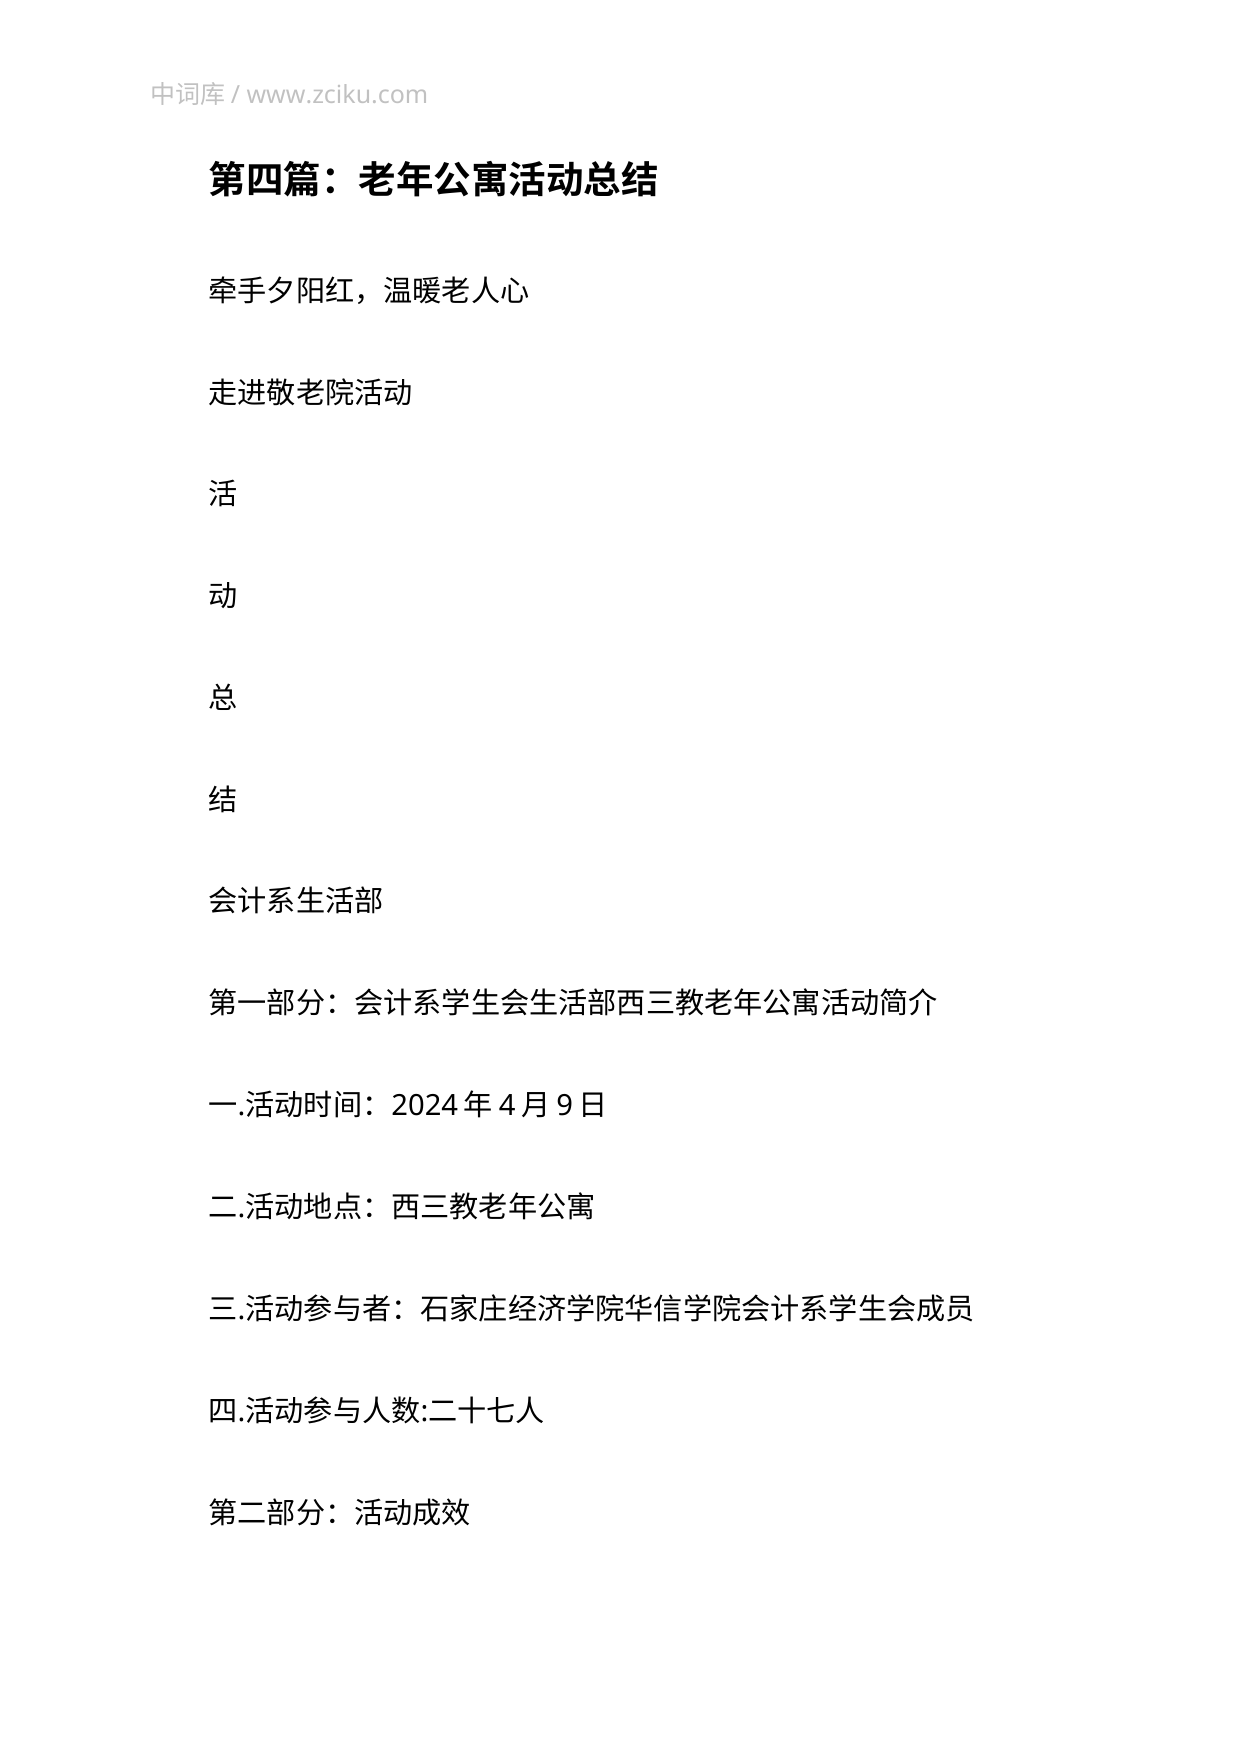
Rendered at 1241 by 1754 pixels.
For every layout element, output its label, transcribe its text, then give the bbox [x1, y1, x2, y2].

text 走进敬老院活动 [150, 369, 1090, 411]
text 会计系生活部 [150, 878, 1090, 920]
text 二.活动地点：西三教老年公寓 [150, 1183, 1090, 1226]
text 牵手夕阳红，温暖老人心 [150, 267, 1090, 310]
text 总 [150, 674, 1090, 717]
text 第四篇：老年公寓活动总结 [150, 150, 1090, 204]
text 活 [150, 471, 1090, 513]
text 四.活动参与人数:二十七人 [150, 1387, 1090, 1430]
text 结 [150, 776, 1090, 818]
text 动 [150, 573, 1090, 615]
text 一.活动时间：2024年4月9日 [150, 1082, 1090, 1124]
text 第二部分：活动成效 [150, 1489, 1090, 1532]
text 三.活动参与者：石家庄经济学院华信学院会计系学生会成员 [150, 1286, 1090, 1328]
text 第一部分：会计系学生会生活部西三教老年公寓活动简介 [150, 980, 1090, 1022]
